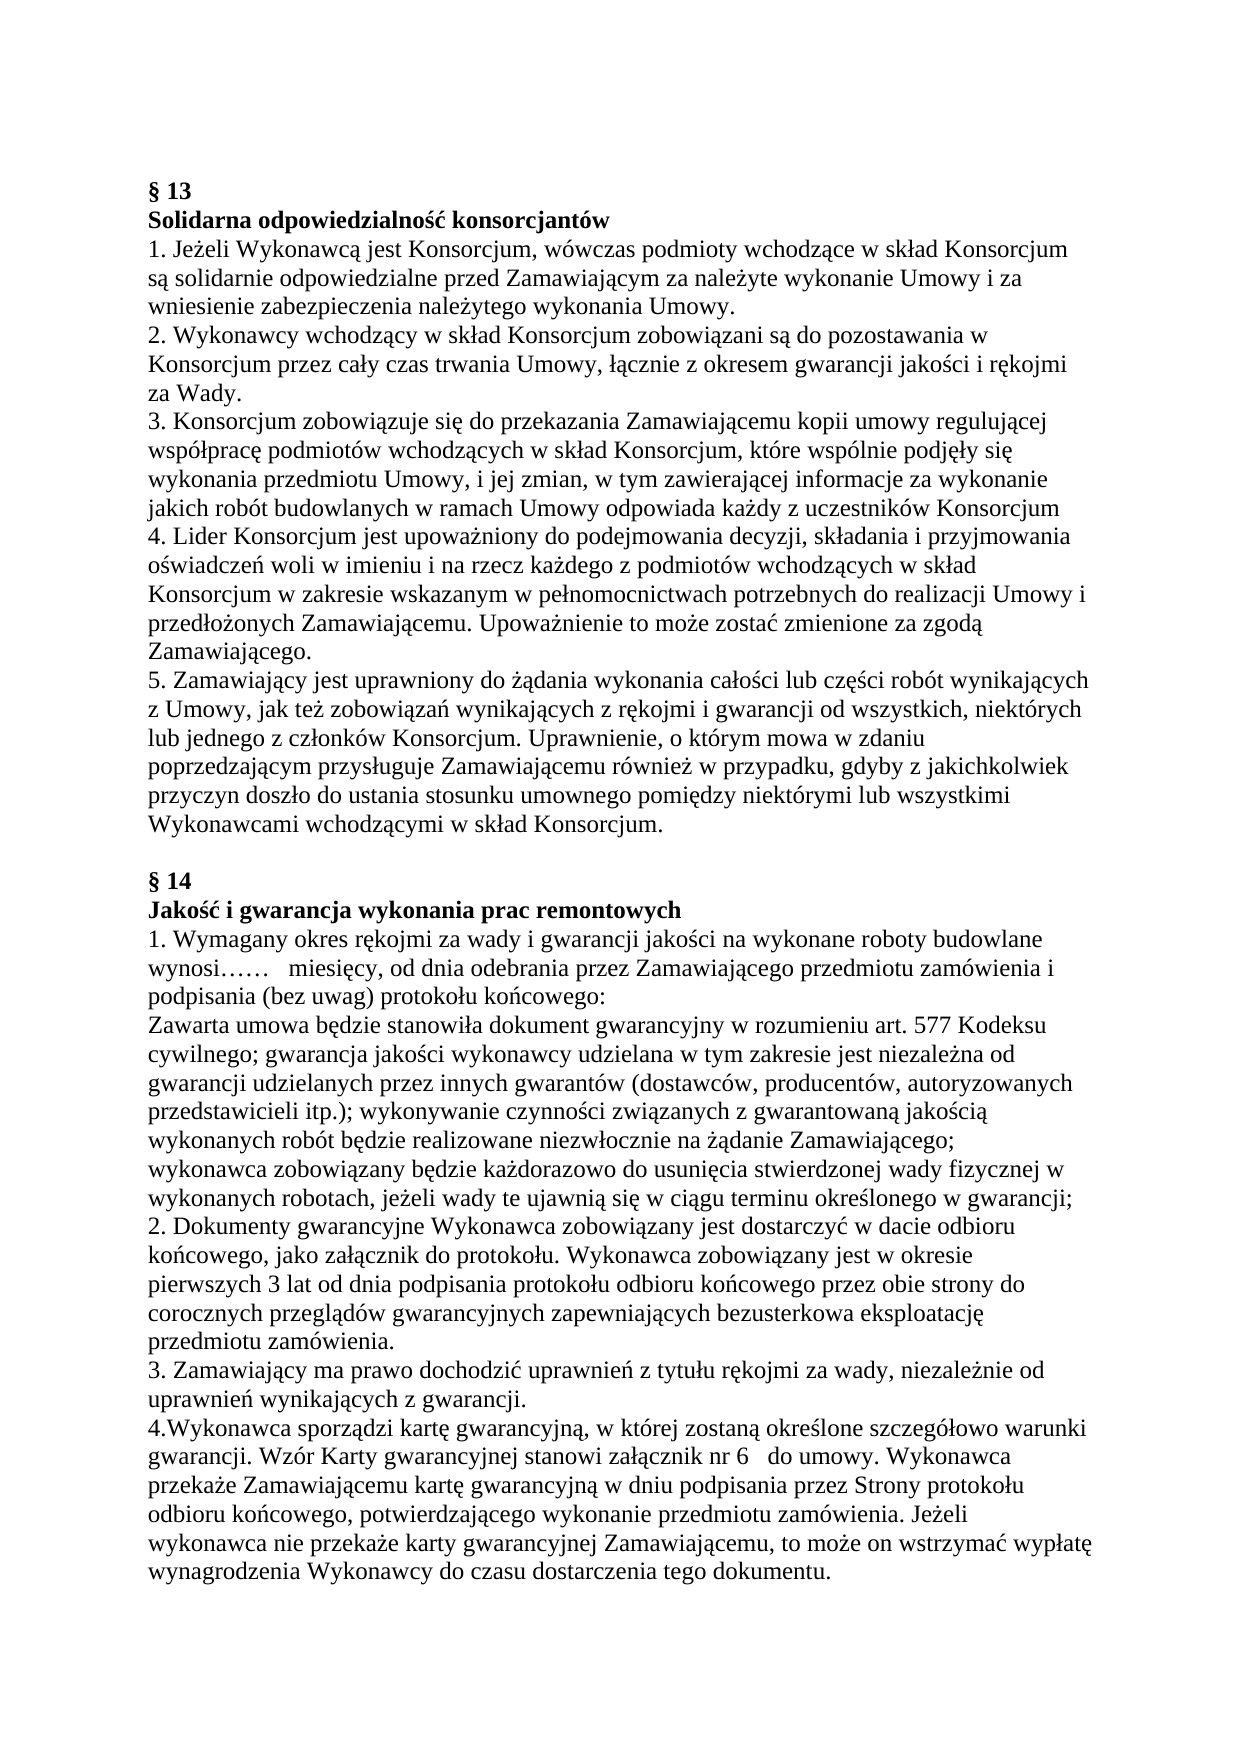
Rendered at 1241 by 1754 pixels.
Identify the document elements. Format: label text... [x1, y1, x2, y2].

text 5. Zamawiający jest uprawniony do żądania wykonania całości lub części robót wynikających z Umowy, jak też zobowiązań wynikających z rękojmi i gwarancji od wszystkich, niektórych lub jednego z członków Konsorcjum. Uprawnienie, o którym mowa w zdaniu poprzedzającym przysługuje Zamawiającemu również w przypadku, gdyby z jakichkolwiek przyczyn doszło do ustania stosunku umownego pomiędzy niektórymi lub wszystkimi Wykonawcami wchodzącymi w skład Konsorcjum. [148, 665, 1093, 838]
text 2. Wykonawcy wchodzący w skład Konsorcjum zobowiązani są do pozostawania w Konsorcjum przez cały czas trwania Umowy, łącznie z okresem gwarancji jakości i rękojmi za Wady. [148, 320, 1093, 406]
text 1. Jeżeli Wykonawcą jest Konsorcjum, wówczas podmioty wchodzące w skład Konsorcjum są solidarnie odpowiedzialne przed Zamawiającym za należyte wykonanie Umowy i za wniesienie zabezpieczenia należytego wykonania Umowy. [148, 234, 1093, 320]
text § 13 [148, 176, 1093, 205]
text 4. Lider Konsorcjum jest upoważniony do podejmowania decyzji, składania i przyjmowania oświadczeń woli w imieniu i na rzecz każdego z podmiotów wchodzących w skład Konsorcjum w zakresie wskazanym w pełnomocnictwach potrzebnych do realizacji Umowy i przedłożonych Zamawiającemu. Upoważnienie to może zostać zmienione za zgodą Zamawiającego. [148, 521, 1093, 665]
text 3. Zamawiający ma prawo dochodzić uprawnień z tytułu rękojmi za wady, niezależnie od uprawnień wynikających z gwarancji. [148, 1355, 1093, 1413]
text Jakość i gwarancja wykonania prac remontowych [148, 895, 1093, 924]
text 4.Wykonawca sporządzi kartę gwarancyjną, w której zostaną określone szczegółowo warunki gwarancji. Wzór Karty gwarancyjnej stanowi załącznik nr 6 do umowy. Wykonawca przekaże Zamawiającemu kartę gwarancyjną w dniu podpisania przez Strony protokołu odbioru końcowego, potwierdzającego wykonanie przedmiotu zamówienia. Jeżeli wykonawca nie przekaże karty gwarancyjnej Zamawiającemu, to może on wstrzymać wypłatę wynagrodzenia Wykonawcy do czasu dostarczenia tego dokumentu. [148, 1413, 1093, 1585]
text 3. Konsorcjum zobowiązuje się do przekazania Zamawiającemu kopii umowy regulującej współpracę podmiotów wchodzących w skład Konsorcjum, które wspólnie podjęły się wykonania przedmiotu Umowy, i jej zmian, w tym zawierającej informacje za wykonanie jakich robót budowlanych w ramach Umowy odpowiada każdy z uczestników Konsorcjum [148, 406, 1093, 521]
text 2. Dokumenty gwarancyjne Wykonawca zobowiązany jest dostarczyć w dacie odbioru końcowego, jako załącznik do protokołu. Wykonawca zobowiązany jest w okresie pierwszych 3 lat od dnia podpisania protokołu odbioru końcowego przez obie strony do corocznych przeglądów gwarancyjnych zapewniających bezusterkowa eksploatację przedmiotu zamówienia. [148, 1211, 1093, 1355]
text Zawarta umowa będzie stanowiła dokument gwarancyjny w rozumieniu art. 577 Kodeksu cywilnego; gwarancja jakości wykonawcy udzielana w tym zakresie jest niezależna od gwarancji udzielanych przez innych gwarantów (dostawców, producentów, autoryzowanych przedstawicieli itp.); wykonywanie czynności związanych z gwarantowaną jakością wykonanych robót będzie realizowane niezwłocznie na żądanie Zamawiającego; [148, 1010, 1093, 1154]
text § 14 [148, 866, 1093, 895]
text wykonawca zobowiązany będzie każdorazowo do usunięcia stwierdzonej wady fizycznej w wykonanych robotach, jeżeli wady te ujawnią się w ciągu terminu określonego w gwarancji; [148, 1154, 1093, 1211]
text Solidarna odpowiedzialność konsorcjantów [148, 205, 1093, 234]
text 1. Wymagany okres rękojmi za wady i gwarancji jakości na wykonane roboty budowlane wynosi…… miesięcy, od dnia odebrania przez Zamawiającego przedmiotu zamówienia i podpisania (bez uwag) protokołu końcowego: [148, 924, 1093, 1010]
